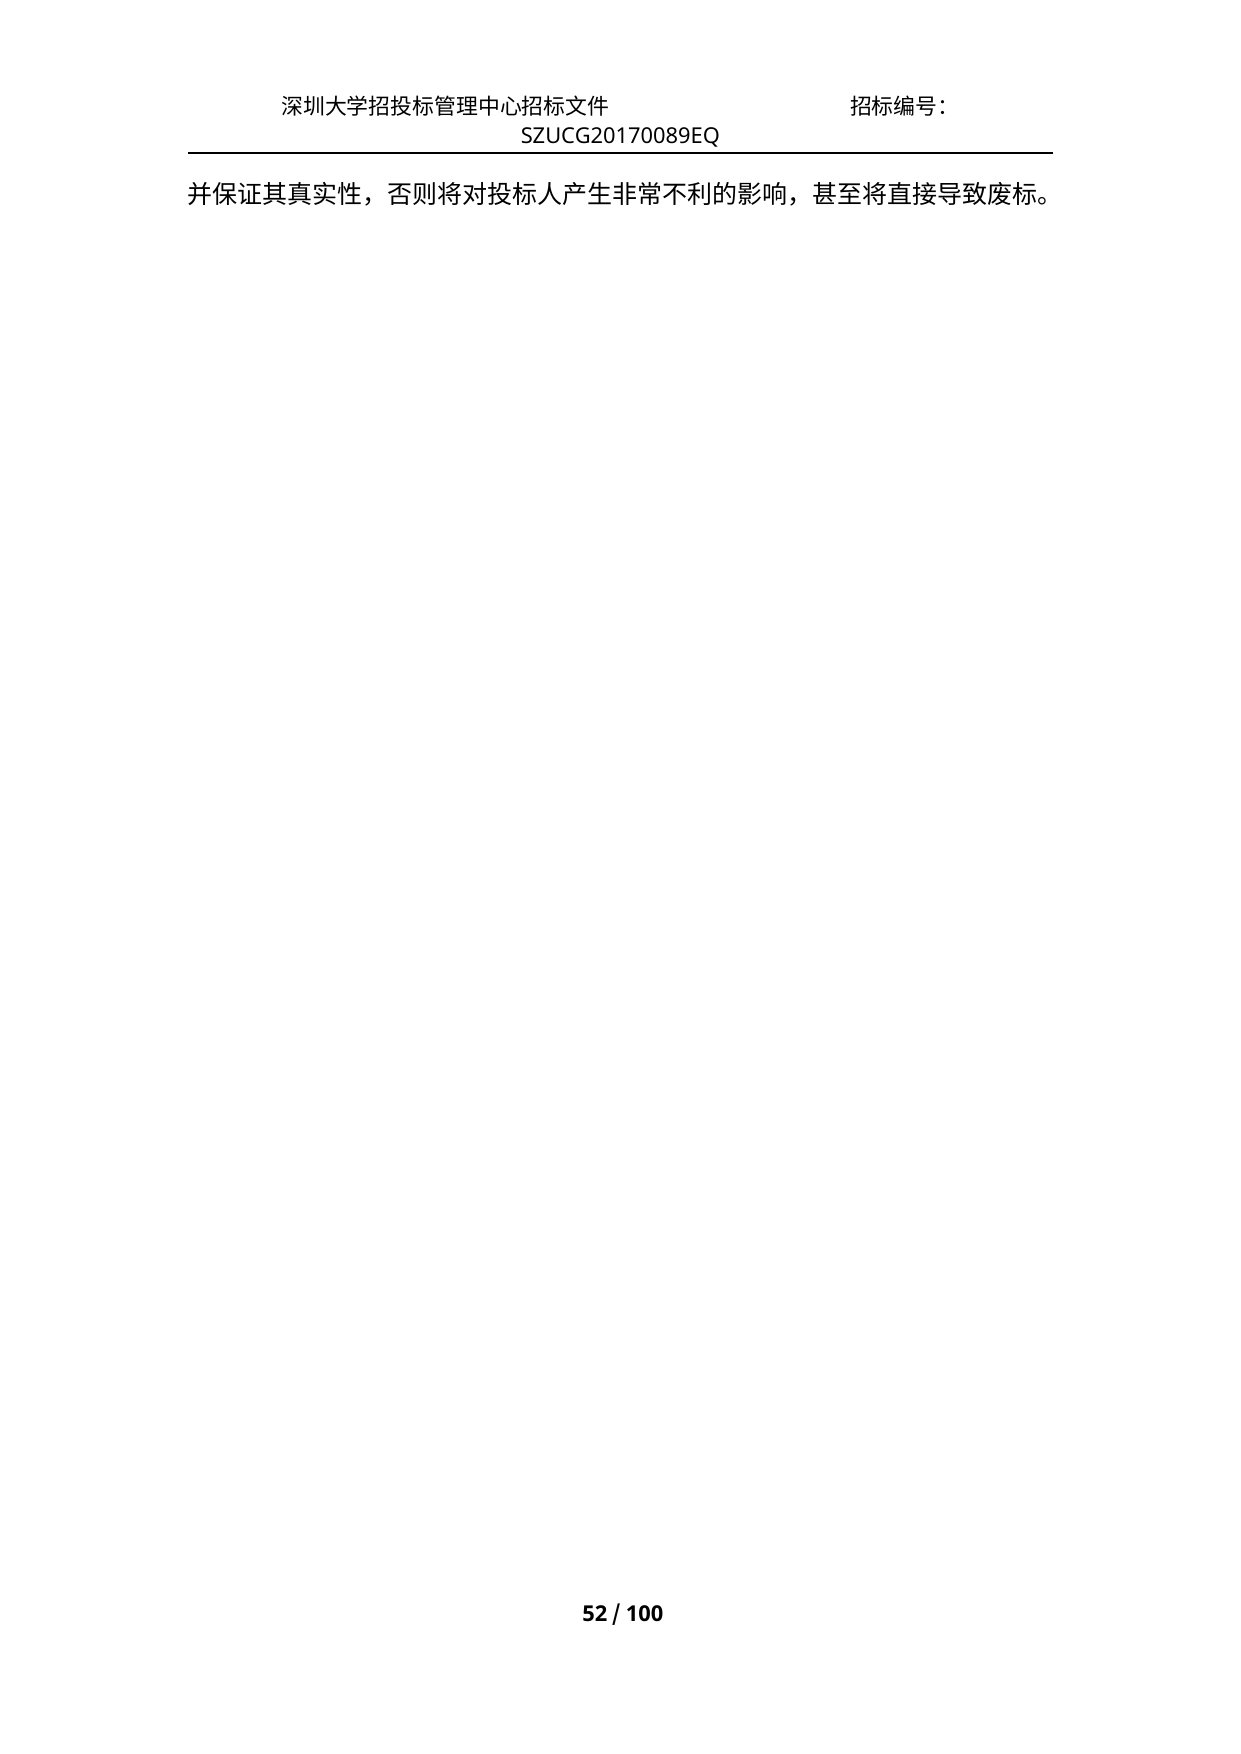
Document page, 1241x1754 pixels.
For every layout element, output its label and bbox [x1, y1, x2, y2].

text [187, 160, 1053, 225]
